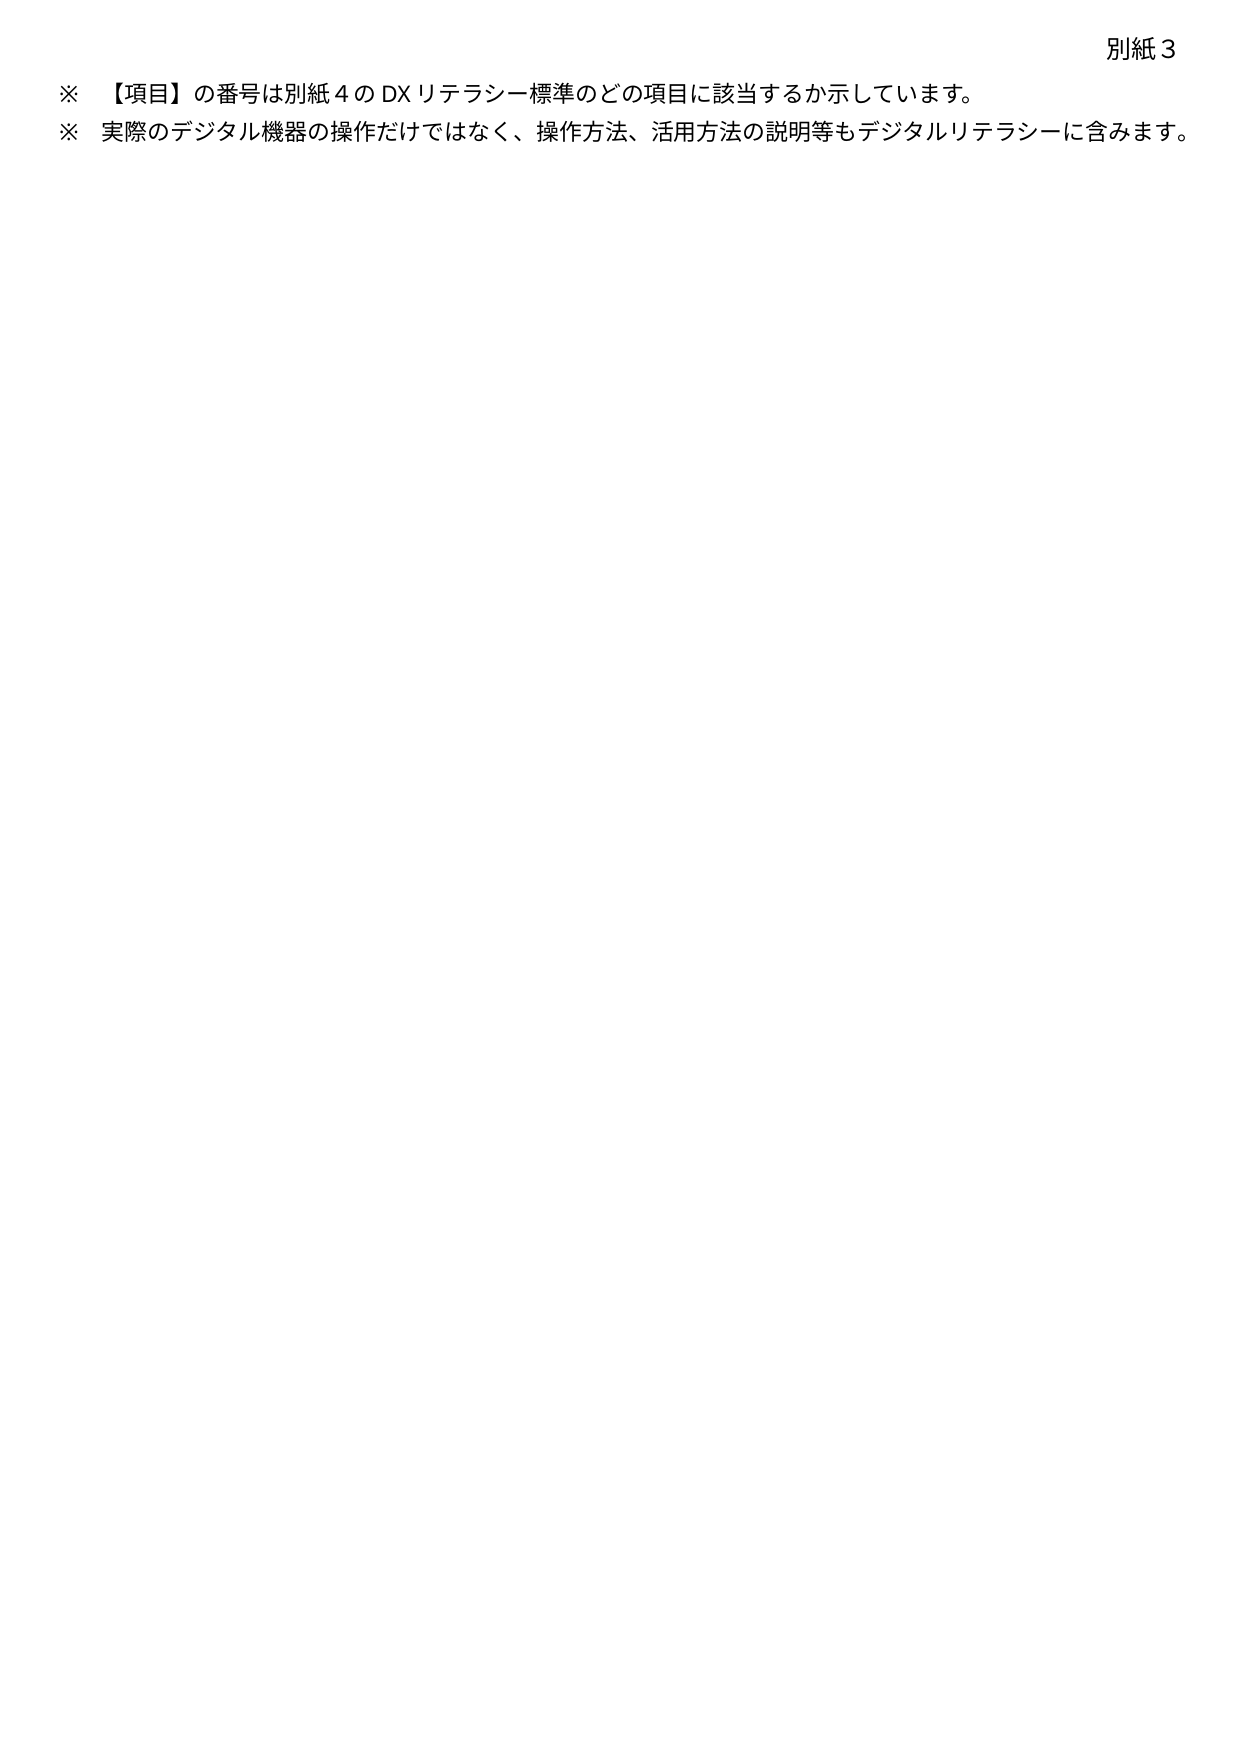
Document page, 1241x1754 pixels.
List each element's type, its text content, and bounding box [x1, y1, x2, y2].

text ※ 実際のデジタル機器の操作だけではなく、操作方法、活用方法の説明等もデジタルリテラシーに含みます。 [59, 112, 1181, 149]
text ※ 【項目】の番号は別紙４のDXリテラシー標準のどの項目に該当するか示しています。 [59, 74, 1181, 112]
